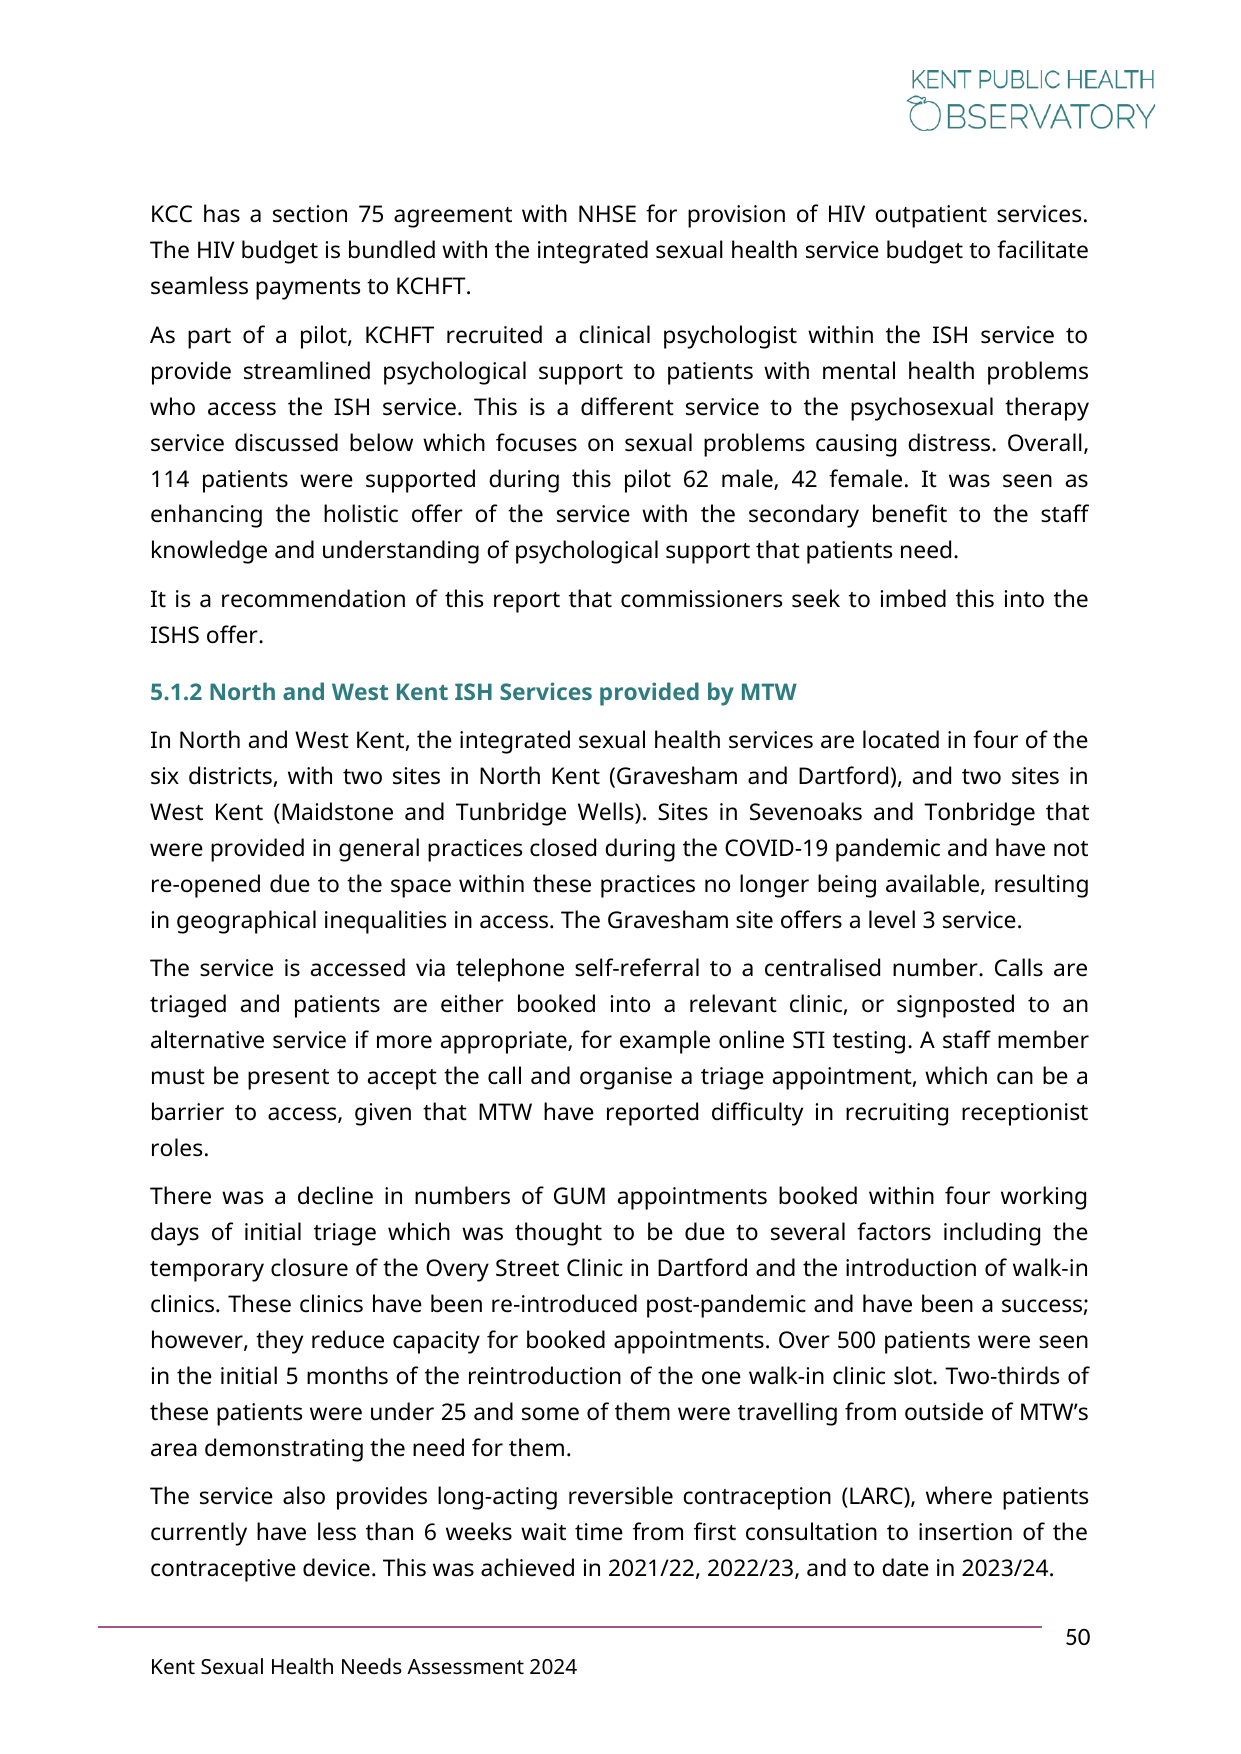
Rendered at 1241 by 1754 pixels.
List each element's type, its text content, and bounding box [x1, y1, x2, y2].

text It is a recommendation of this report that commissioners seek to imbed this into the ISHS offer. [150, 583, 1090, 650]
text In North and West Kent, the integrated sexual health services are located in four of the six districts, with two sites in North Kent (Gravesham and Dartford), and two sites in West Kent (Maidstone and Tunbridge Wells). Sites in Sevenoaks and Tonbridge that were provided in general practices closed during the COVID-19 pandemic and have not re-opened due to the space within these practices no longer being available, resulting in geographical inequalities in access. The Gravesham site offers a level 3 service. [150, 724, 1090, 935]
picture [906, 70, 1155, 131]
text There was a decline in numbers of GUM appointments booked within four working days of initial triage which was thought to be due to several factors including the temporary closure of the Overy Street Clinic in Dartford and the introduction of walk-in clinics. These clinics have been re-introduced post-pandemic and have been a success; however, they reduce capacity for booked appointments. Over 500 patients were seen in the initial 5 months of the reintroduction of the one walk-in clinic slot. Two-thirds of these patients were under 25 and some of them were travelling from outside of MTW’s area demonstrating the need for them. [150, 1180, 1090, 1463]
text KCC has a section 75 agreement with NHSE for provision of HIV outpatient services. The HIV budget is bundled with the integrated sexual health service budget to facilitate seamless payments to KCHFT. [150, 198, 1090, 302]
text The service is accessed via telephone self-referral to a centralised number. Calls are triaged and patients are either booked into a relevant clinic, or signposted to an alternative service if more appropriate, for example online STI testing. A staff member must be present to accept the call and organise a triage appointment, which can be a barrier to access, given that MTW have reported difficulty in recruiting receptionist roles. [150, 952, 1090, 1163]
subtitle 5.1.2 North and West Kent ISH Services provided by MTW [150, 676, 1090, 707]
text The service also provides long-acting reversible contraception (LARC), where patients currently have less than 6 weeks wait time from first consultation to insertion of the contraceptive device. This was achieved in 2021/22, 2022/23, and to date in 2023/24. [150, 1480, 1090, 1583]
text As part of a pilot, KCHFT recruited a clinical psychologist within the ISH service to provide streamlined psychological support to patients with mental health problems who access the ISH service. This is a different service to the psychosexual therapy service discussed below which focuses on sexual problems causing distress. Overall, 114 patients were supported during this pilot 62 male, 42 female. It was seen as enhancing the holistic offer of the service with the secondary benefit to the staff knowledge and understanding of psychological support that patients need. [150, 319, 1090, 566]
